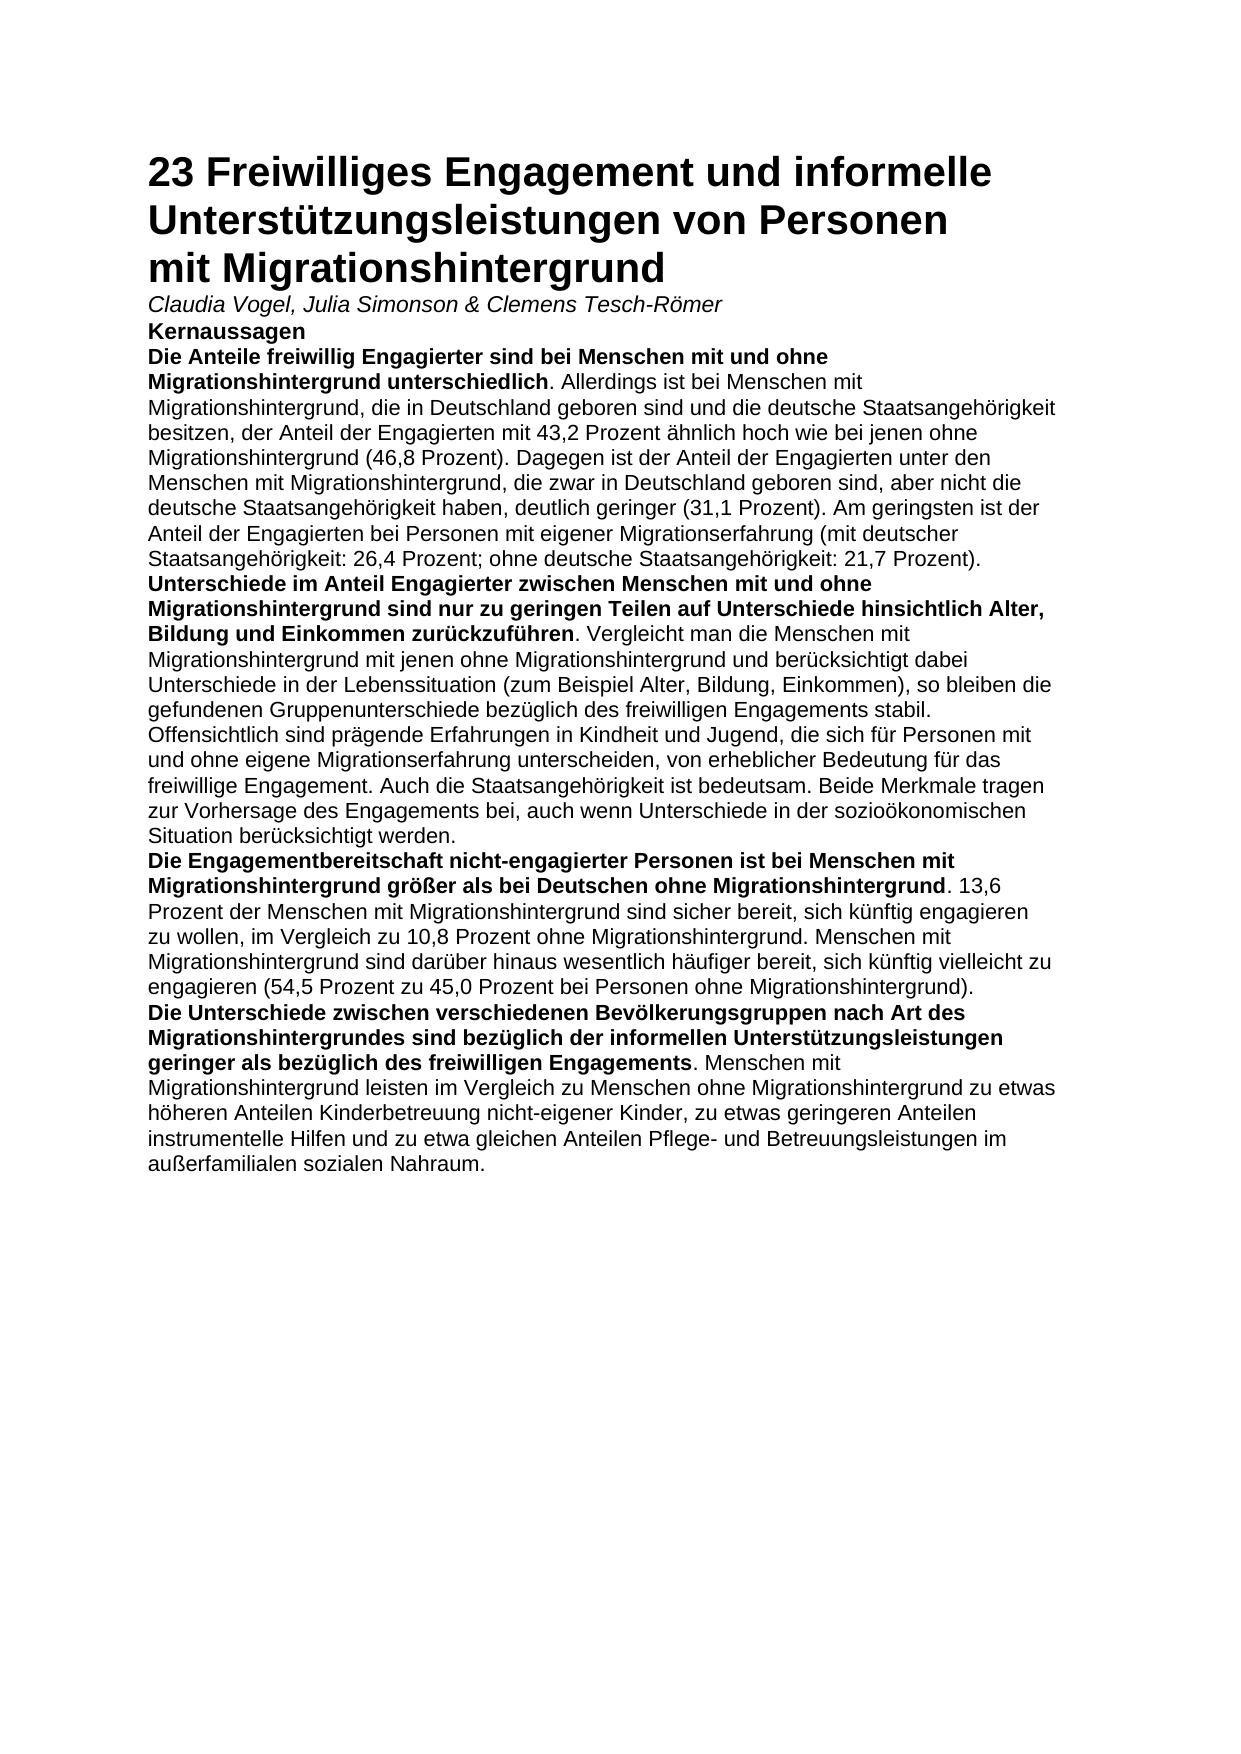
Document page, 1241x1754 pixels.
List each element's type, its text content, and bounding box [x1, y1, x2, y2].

text Migrationshintergrund größer als bei Deutschen ohne Migrationshintergrund. 13,6 [148, 873, 1093, 899]
text Unterstützungsleistungen von Personen [148, 196, 1093, 243]
text Menschen mit Migrationshintergrund, die zwar in Deutschland geboren sind, aber nicht die [148, 470, 1093, 495]
text Unterschiede in der Lebenssituation (zum Beispiel Alter, Bildung, Einkommen), so bleiben die [148, 672, 1093, 697]
text Bildung und Einkommen zurückzuführen. Vergleicht man die Menschen mit [148, 621, 1093, 647]
text engagieren (54,5 Prozent zu 45,0 Prozent bei Personen ohne Migrationshintergrund). [148, 974, 1093, 999]
text deutsche Staatsangehörigkeit haben, deutlich geringer (31,1 Prozent). Am geringsten ist der [148, 495, 1093, 521]
text Offensichtlich sind prägende Erfahrungen in Kindheit und Jugend, die sich für Personen mit [148, 722, 1093, 747]
text Anteil der Engagierten bei Personen mit eigener Migrationserfahrung (mit deutscher [148, 521, 1093, 546]
text Migrationshintergrundes sind bezüglich der informellen Unterstützungsleistungen [148, 1025, 1093, 1050]
text besitzen, der Anteil der Engagierten mit 43,2 Prozent ähnlich hoch wie bei jenen ohne [148, 420, 1093, 445]
text höheren Anteilen Kinderbetreuung nicht-eigener Kinder, zu etwas geringeren Anteilen [148, 1100, 1093, 1126]
text Migrationshintergrund, die in Deutschland geboren sind und die deutsche Staatsangehörigkeit [148, 394, 1093, 420]
text Migrationshintergrund unterschiedlich. Allerdings ist bei Menschen mit [148, 369, 1093, 394]
text gefundenen Gruppenunterschiede bezüglich des freiwilligen Engagements stabil. [148, 697, 1093, 722]
text Staatsangehörigkeit: 26,4 Prozent; ohne deutsche Staatsangehörigkeit: 21,7 Prozent). [148, 546, 1093, 571]
text Kernaussagen [148, 318, 1093, 344]
text instrumentelle Hilfen und zu etwa gleichen Anteilen Pflege- und Betreuungsleistungen im [148, 1126, 1093, 1151]
text 23 Freiwilliges Engagement und informelle [148, 148, 1093, 196]
text freiwillige Engagement. Auch die Staatsangehörigkeit ist bedeutsam. Beide Merkmale tragen [148, 773, 1093, 798]
text Migrationshintergrund (46,8 Prozent). Dagegen ist der Anteil der Engagierten unter den [148, 445, 1093, 470]
text Migrationshintergrund sind darüber hinaus wesentlich häufiger bereit, sich künftig vielleicht zu [148, 949, 1093, 974]
text zu wollen, im Vergleich zu 10,8 Prozent ohne Migrationshintergrund. Menschen mit [148, 924, 1093, 949]
text zur Vorhersage des Engagements bei, auch wenn Unterschiede in der sozioökonomischen [148, 798, 1093, 823]
text Migrationshintergrund mit jenen ohne Migrationshintergrund und berücksichtigt dabei [148, 647, 1093, 672]
text geringer als bezüglich des freiwilligen Engagements. Menschen mit [148, 1050, 1093, 1075]
text mit Migrationshintergrund [148, 243, 1093, 291]
text außerfamilialen sozialen Nahraum. [148, 1151, 1093, 1176]
text und ohne eigene Migrationserfahrung unterscheiden, von erheblicher Bedeutung für das [148, 747, 1093, 773]
text Die Anteile freiwillig Engagierter sind bei Menschen mit und ohne [148, 344, 1093, 369]
text Prozent der Menschen mit Migrationshintergrund sind sicher bereit, sich künftig engagieren [148, 899, 1093, 924]
text Migrationshintergrund sind nur zu geringen Teilen auf Unterschiede hinsichtlich Alter, [148, 596, 1093, 621]
text Situation berücksichtigt werden. [148, 823, 1093, 848]
text Unterschiede im Anteil Engagierter zwischen Menschen mit und ohne [148, 571, 1093, 596]
text Migrationshintergrund leisten im Vergleich zu Menschen ohne Migrationshintergrund zu etwas [148, 1075, 1093, 1100]
text Claudia Vogel, Julia Simonson & Clemens Tesch-Römer [148, 291, 1093, 318]
text Die Engagementbereitschaft nicht-engagierter Personen ist bei Menschen mit [148, 848, 1093, 873]
text Die Unterschiede zwischen verschiedenen Bevölkerungsgruppen nach Art des [148, 999, 1093, 1025]
